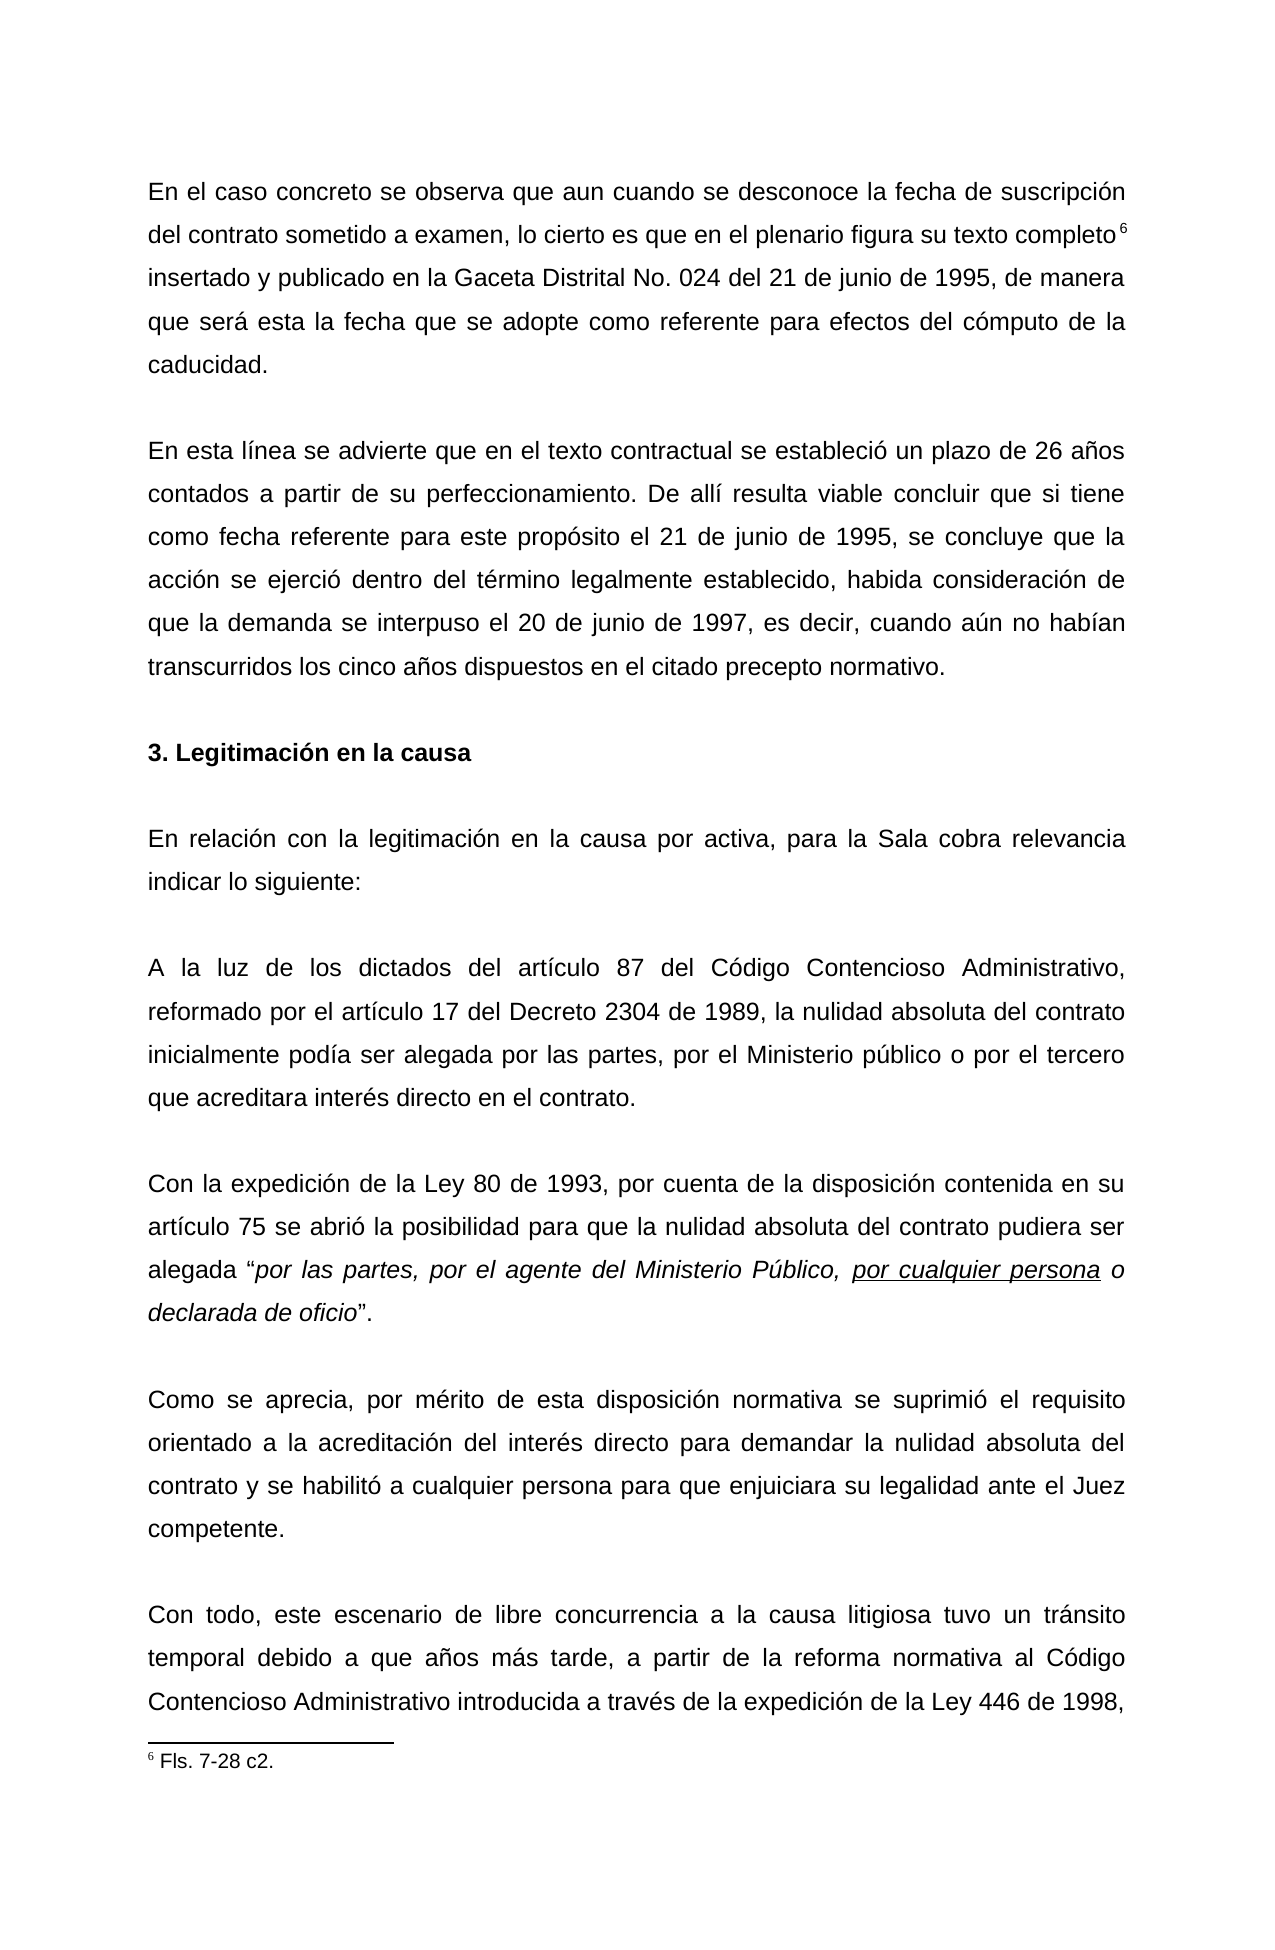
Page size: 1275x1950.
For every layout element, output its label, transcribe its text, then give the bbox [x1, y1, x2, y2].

text Como se aprecia, por mérito de esta disposición normativa se suprimió el requisito orientado a la acreditación del interés directo para demandar la nulidad absoluta del contrato y se habilitó a cualquier persona para que enjuiciara su legalidad ante el Juez competente. [148, 1385, 1127, 1543]
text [148, 1600, 1127, 1715]
text En relación con la legitimación en la causa por activa, para la Sala cobra relevancia indicar lo siguiente: [148, 824, 1127, 896]
text 3. Legitimación en la causa [148, 738, 1127, 767]
text Con la expedición de la Ley 80 de 1993, por cuenta de la disposición contenida en su artículo 75 se abrió la posibilidad para que la nulidad absoluta del contrato pudiera ser alegada “por las partes, por el agente del Ministerio Público, por cualquier persona o declarada de oficio”. [148, 1169, 1127, 1327]
text A la luz de los dictados del artículo 87 del Código Contencioso Administrativo, reformado por el artículo 17 del Decreto 2304 de 1989, la nulidad absoluta del contrato inicialmente podía ser alegada por las partes, por el Ministerio público o por el tercero que acreditara interés directo en el contrato. [148, 953, 1127, 1112]
text En esta línea se advierte que en el texto contractual se estableció un plazo de 26 años contados a partir de su perfeccionamiento. De allí resulta viable concluir que si tiene como fecha referente para este propósito el 21 de junio de 1995, se concluye que la acción se ejerció dentro del término legalmente establecido, habida consideración de que la demanda se interpuso el 20 de junio de 1997, es decir, cuando aún no habían transcurridos los cinco años dispuestos en el citado precepto normativo. [148, 436, 1127, 680]
text En el caso concreto se observa que aun cuando se desconoce la fecha de suscripción del contrato sometido a examen, lo cierto es que en el plenario figura su texto completo insertado y publicado en la Gaceta Distrital No. 024 del 21 de junio de 1995, de manera que será esta la fecha que se adopte como referente para efectos del cómputo de la caducidad. [148, 177, 1127, 378]
